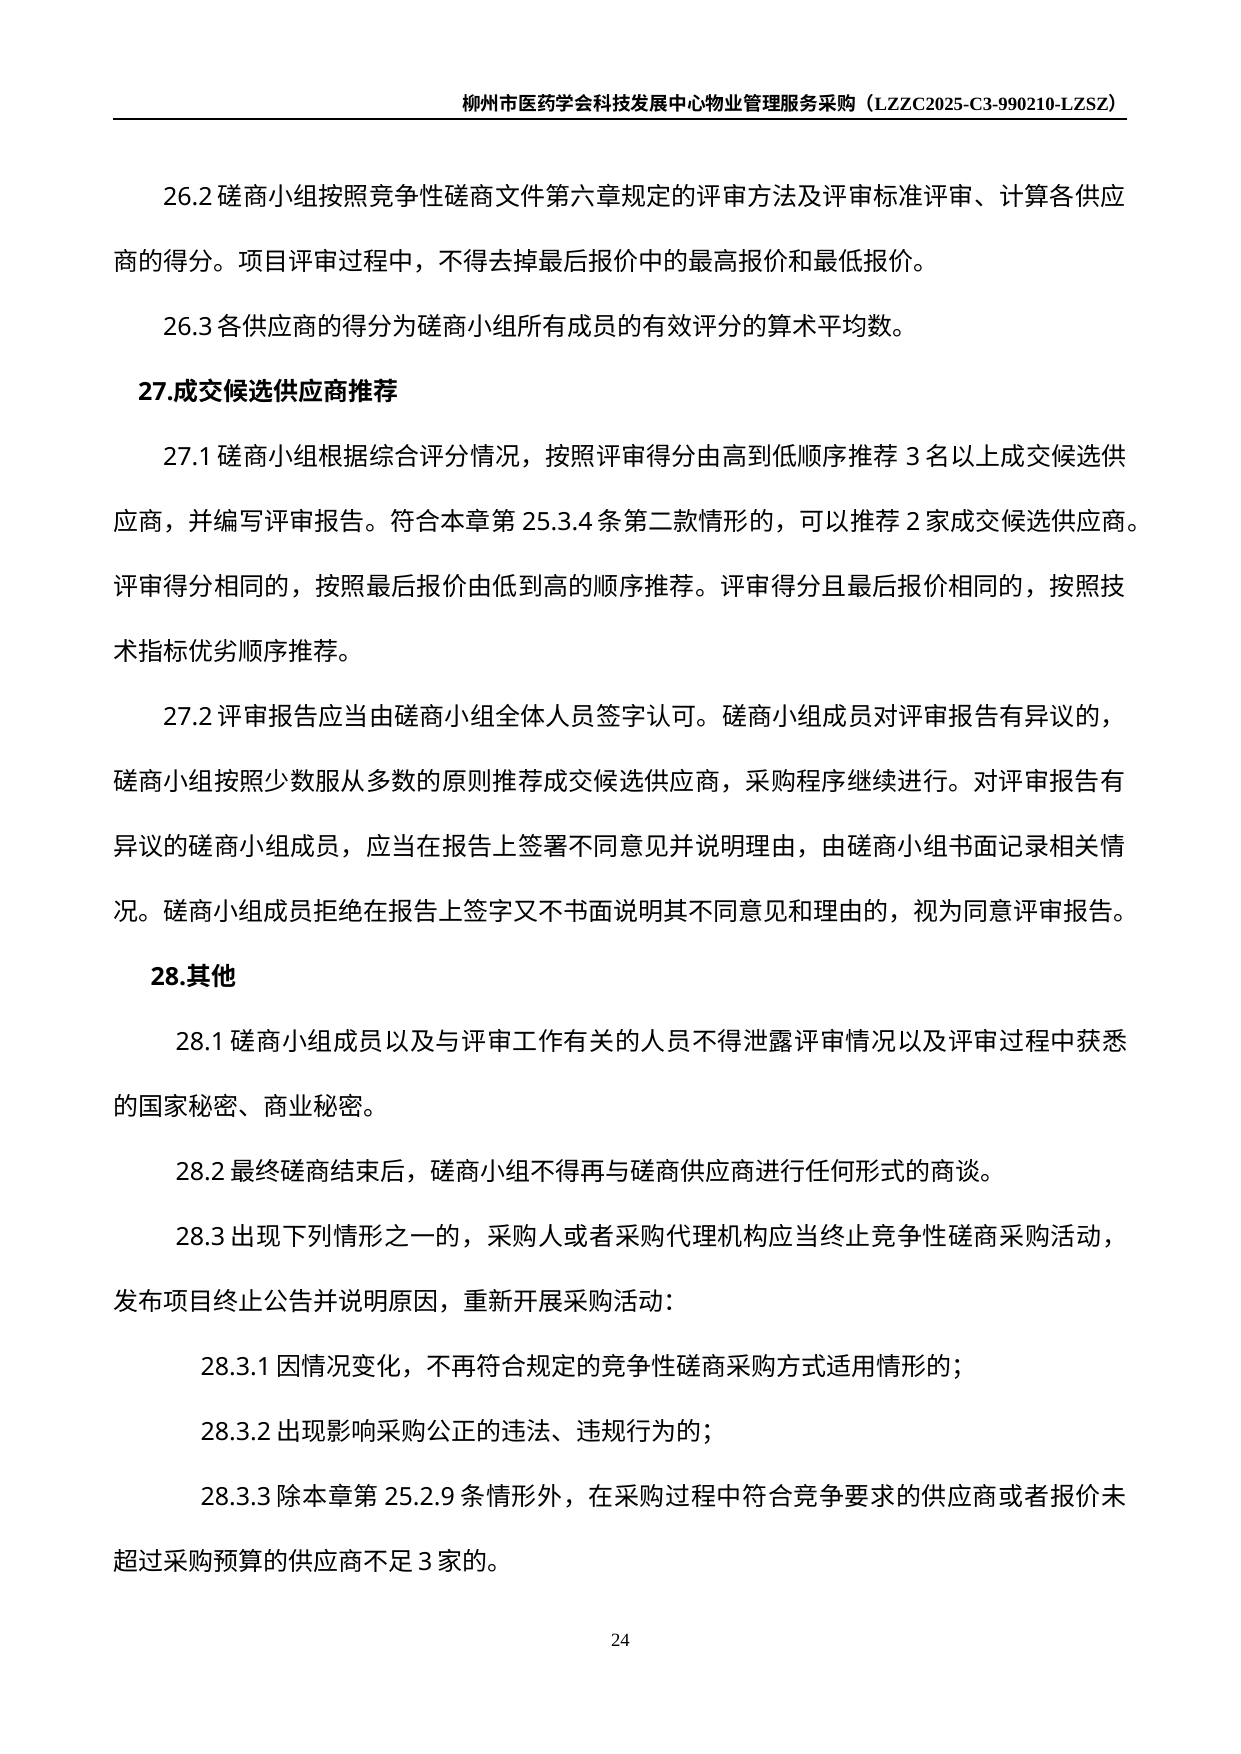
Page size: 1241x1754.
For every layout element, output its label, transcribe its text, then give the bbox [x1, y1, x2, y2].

text 28.3.3除本章第25.2.9条情形外，在采购过程中符合竞争要求的供应商或者报价未超过采购预算的供应商不足3家的。 [113, 1462, 1127, 1592]
text 26.3各供应商的得分为磋商小组所有成员的有效评分的算术平均数。 [113, 292, 1127, 357]
text 28.2最终磋商结束后，磋商小组不得再与磋商供应商进行任何形式的商谈。 [113, 1137, 1127, 1202]
text 28.3.2出现影响采购公正的违法、违规行为的； [113, 1397, 1127, 1462]
text 27.2评审报告应当由磋商小组全体人员签字认可。磋商小组成员对评审报告有异议的，磋商小组按照少数服从多数的原则推荐成交候选供应商，采购程序继续进行。对评审报告有异议的磋商小组成员，应当在报告上签署不同意见并说明理由，由磋商小组书面记录相关情况。磋商小组成员拒绝在报告上签字又不书面说明其不同意见和理由的，视为同意评审报告。 [113, 682, 1127, 942]
text 28.其他 [113, 942, 1127, 1007]
text 27.1磋商小组根据综合评分情况，按照评审得分由高到低顺序推荐3名以上成交候选供应商，并编写评审报告。符合本章第25.3.4条第二款情形的，可以推荐2家成交候选供应商。评审得分相同的，按照最后报价由低到高的顺序推荐。评审得分且最后报价相同的，按照技术指标优劣顺序推荐。 [113, 422, 1127, 682]
text 26.2磋商小组按照竞争性磋商文件第六章规定的评审方法及评审标准评审、计算各供应商的得分。项目评审过程中，不得去掉最后报价中的最高报价和最低报价。 [113, 162, 1127, 292]
text 27.成交候选供应商推荐 [113, 357, 1127, 422]
text 28.1磋商小组成员以及与评审工作有关的人员不得泄露评审情况以及评审过程中获悉的国家秘密、商业秘密。 [113, 1007, 1127, 1137]
text 28.3.1因情况变化，不再符合规定的竞争性磋商采购方式适用情形的； [113, 1332, 1127, 1397]
text 28.3出现下列情形之一的，采购人或者采购代理机构应当终止竞争性磋商采购活动，发布项目终止公告并说明原因，重新开展采购活动： [113, 1202, 1127, 1332]
